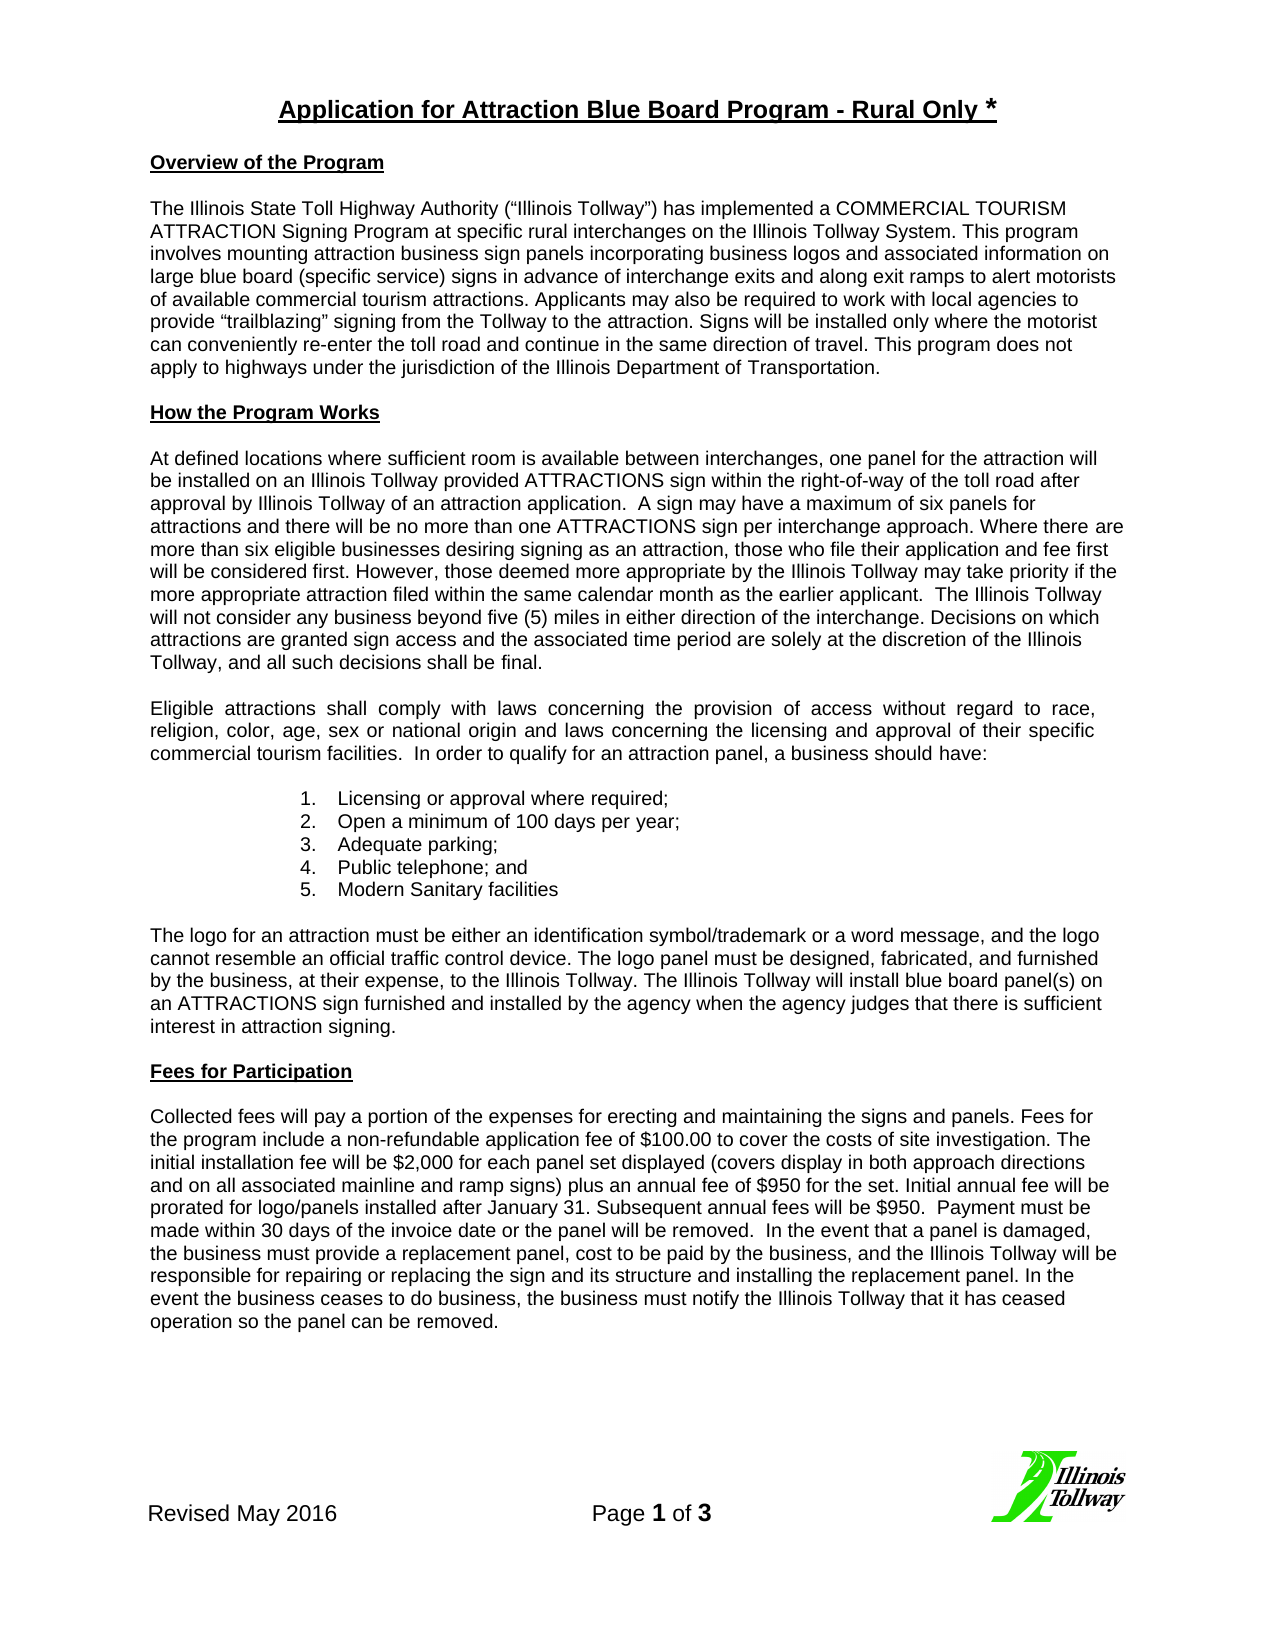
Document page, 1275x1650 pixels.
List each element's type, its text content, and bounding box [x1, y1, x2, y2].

list Open a minimum of 100 days per year; [300, 810, 1135, 833]
list Licensing or approval where required; [300, 787, 1135, 810]
list Modern Sanitary facilities [300, 878, 1135, 901]
text Eligible attractions shall comply with laws concerning the provision of access without regard to race, religion, color, age, sex or national origin and laws concerning the licensing and approval of their specific commercial tourism facilities. In order to qualify for an attraction panel, a business should have: [150, 696, 1097, 764]
list Public telephone; and [300, 856, 1135, 878]
subtitle Application for Attraction Blue Board Program - Rural Only * [278, 91, 1119, 125]
text The logo for an attraction must be either an identification symbol/trademark or a word message, and the logo cannot resemble an official traffic control device. The logo panel must be designed, fabricated, and furnished by the business, at their expense, to the Illinois Tollway. The Illinois Tollway will install blue board panel(s) on an ATTRACTIONS sign furnished and installed by the agency when the agency judges that there is sufficient interest in attraction signing. [150, 924, 1118, 1037]
text Overview of the Program [150, 151, 1119, 174]
list Adequate parking; [300, 833, 1135, 855]
text At defined locations where sufficient room is available between interchanges, one panel for the attraction will be installed on an Illinois Tollway provided ATTRACTIONS sign within the right-of-way of the toll road after approval by Illinois Tollway of an attraction application. A sign may have a maximum of six panels for attractions and there will be no more than one ATTRACTIONS sign per interchange approach. Where there are more than six eligible businesses desiring signing as an attraction, those who file their application and fee first will be considered first. However, those deemed more appropriate by the Illinois Tollway may take priority if the more appropriate attraction filed within the same calendar month as the earlier applicant. The Illinois Tollway will not consider any business beyond five (5) miles in either direction of the interchange. Decisions on which attractions are granted sign access and the associated time period are solely at the discretion of the Illinois Tollway, and all such decisions shall be final. [150, 447, 1124, 674]
picture [991, 1451, 1126, 1522]
text The Illinois State Toll Highway Authority (“Illinois Tollway”) has implemented a COMMERCIAL TOURISM ATTRACTION Signing Program at specific rural interchanges on the Illinois Tollway System. This program involves mounting attraction business sign panels incorporating business logos and associated information on large blue board (specific service) signs in advance of interchange exits and along exit ramps to alert motorists of available commercial tourism attractions. Applicants may also be required to work with local agencies to provide “trailblazing” signing from the Tollway to the attraction. Signs will be installed only where the motorist can conveniently re-enter the toll road and continue in the same direction of travel. This program does not apply to highways under the jurisdiction of the Illinois Department of Transportation. [150, 197, 1119, 378]
text How the Program Works [150, 401, 1119, 424]
text Collected fees will pay a portion of the expenses for erecting and maintaining the signs and panels. Fees for the program include a non-refundable application fee of $100.00 to cover the costs of site investigation. The initial installation fee will be $2,000 for each panel set displayed (covers display in both approach directions and on all associated mainline and ramp signs) plus an annual fee of $950 for the set. Initial annual fee will be prorated for logo/panels installed after January 31. Subsequent annual fees will be $950. Payment must be made within 30 days of the invoice date or the panel will be removed. In the event that a panel is damaged, the business must provide a replacement panel, cost to be paid by the business, and the Illinois Tollway will be responsible for repairing or replacing the sign and its structure and installing the replacement panel. In the event the business ceases to do business, the business must notify the Illinois Tollway that it has ceased operation so the panel can be removed. [150, 1105, 1119, 1332]
text Fees for Participation [150, 1060, 1119, 1082]
